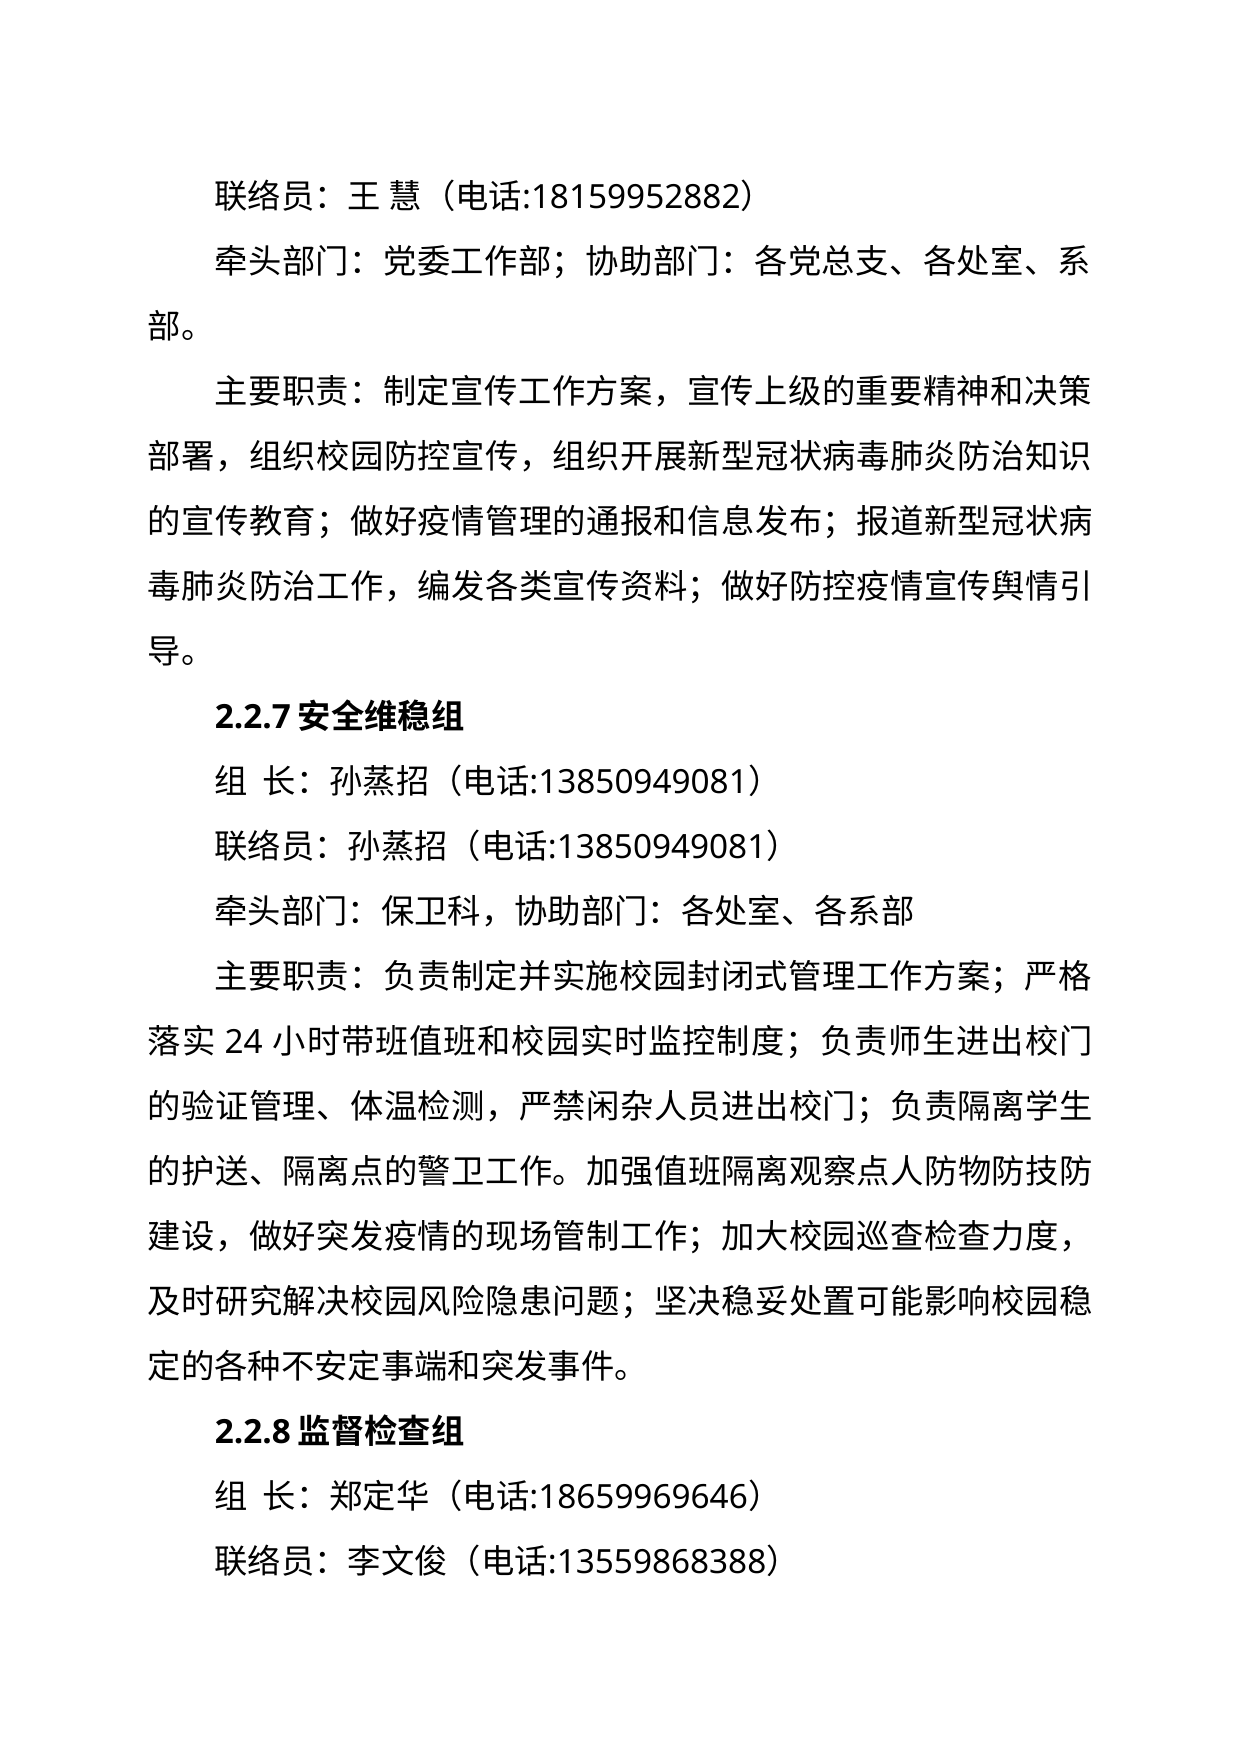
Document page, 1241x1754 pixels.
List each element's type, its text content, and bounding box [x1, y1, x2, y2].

text 主要职责：制定宣传工作方案，宣传上级的重要精神和决策部署，组织校园防控宣传，组织开展新型冠状病毒肺炎防治知识的宣传教育；做好疫情管理的通报和信息发布；报道新型冠状病毒肺炎防治工作，编发各类宣传资料；做好防控疫情宣传舆情引导。 [148, 357, 1093, 682]
text 2.2.8监督检查组 [148, 1397, 1093, 1462]
text 组 长：郑定华（电话:18659969646） [148, 1462, 1093, 1527]
text 主要职责：负责制定并实施校园封闭式管理工作方案；严格落实 24 小时带班值班和校园实时监控制度；负责师生进出校门的验证管理、体温检测，严禁闲杂人员进出校门；负责隔离学生的护送、隔离点的警卫工作。加强值班隔离观察点人防物防技防建设，做好突发疫情的现场管制工作；加大校园巡查检查力度，及时研究解决校园风险隐患问题；坚决稳妥处置可能影响校园稳定的各种不安定事端和突发事件。 [148, 942, 1093, 1397]
text 联络员：李文俊（电话:13559868388） [148, 1527, 1093, 1592]
text 2.2.7安全维稳组 [148, 682, 1093, 747]
text 联络员：孙蒸招（电话:13850949081） [148, 812, 1093, 877]
text 联络员：王 慧（电话:18159952882） [148, 162, 1093, 227]
text 牵头部门：保卫科，协助部门：各处室、各系部 [148, 877, 1093, 942]
text 牵头部门：党委工作部；协助部门：各党总支、各处室、系部。 [148, 227, 1093, 357]
text 组 长：孙蒸招（电话:13850949081） [148, 747, 1093, 812]
